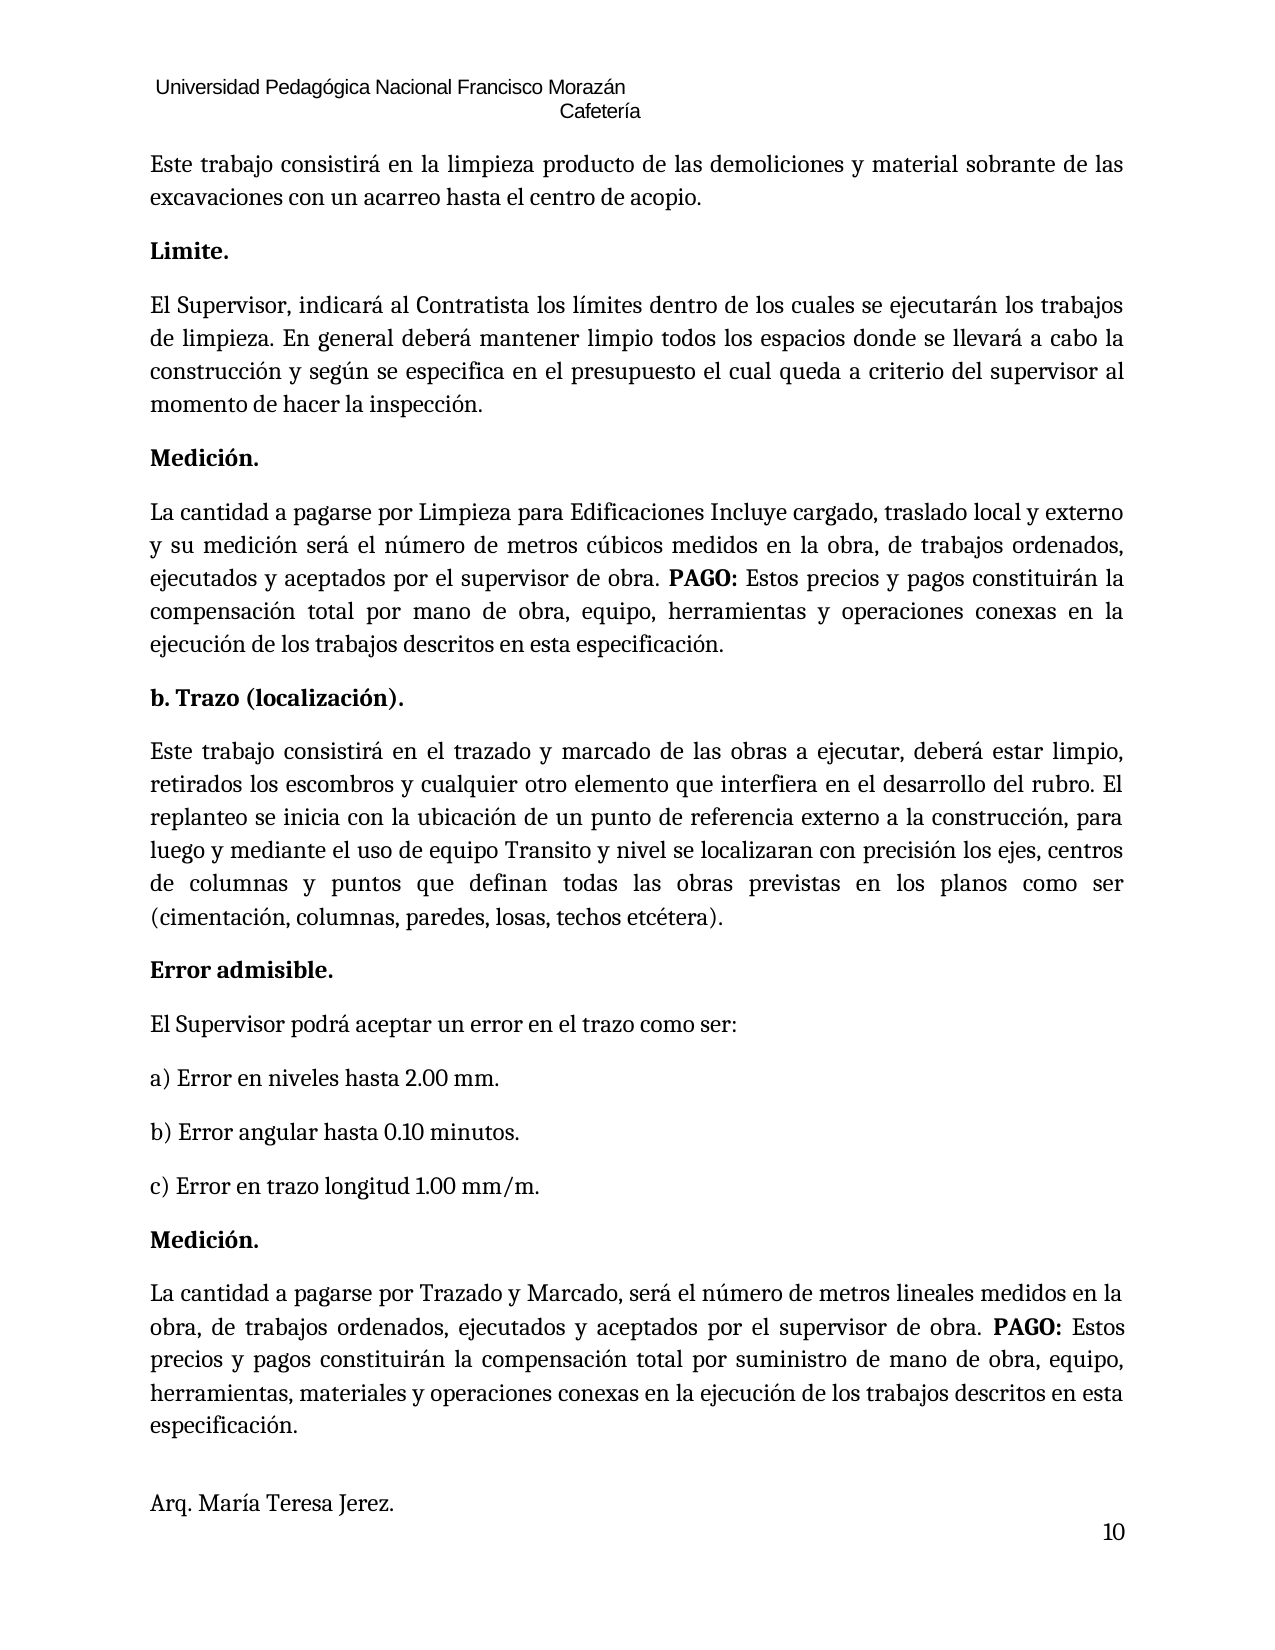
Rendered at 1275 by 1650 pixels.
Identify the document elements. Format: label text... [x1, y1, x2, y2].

text b. Trazo (localización). [150, 683, 1125, 712]
text Medición. [150, 1226, 1125, 1254]
text La cantidad a pagarse por Limpieza para Edificaciones Incluye cargado, traslado local y externo y su medición será el número de metros cúbicos medidos en la obra, de trabajos ordenados, ejecutados y aceptados por el supervisor de obra. PAGO: Estos precios y pagos constituirán la compensación total por mano de obra, equipo, herramientas y operaciones conexas en la ejecución de los trabajos descritos en esta especificación. [150, 497, 1125, 658]
text a) Error en niveles hasta 2.00 mm. [150, 1064, 1125, 1093]
text El Supervisor podrá aceptar un error en el trazo como ser: [150, 1010, 1125, 1039]
text Limite. [150, 237, 1125, 266]
text El Supervisor, indicará al Contratista los límites dentro de los cuales se ejecutarán los trabajos de limpieza. En general deberá mantener limpio todos los espacios donde se llevará a cabo la construcción y según se especifica en el presupuesto el cual queda a criterio del supervisor al momento de hacer la inspección. [150, 291, 1125, 418]
text b) Error angular hasta 0.10 minutos. [150, 1118, 1125, 1147]
text La cantidad a pagarse por Trazado y Marcado, será el número de metros lineales medidos en la obra, de trabajos ordenados, ejecutados y aceptados por el supervisor de obra. PAGO: Estos precios y pagos constituirán la compensación total por suministro de mano de obra, equipo, herramientas, materiales y operaciones conexas en la ejecución de los trabajos descritos en esta especificación. [150, 1279, 1125, 1440]
text c) Error en trazo longitud 1.00 mm/m. [150, 1172, 1125, 1200]
text Este trabajo consistirá en el trazado y marcado de las obras a ejecutar, deberá estar limpio, retirados los escombros y cualquier otro elemento que interfiera en el desarrollo del rubro. El replanteo se inicia con la ubicación de un punto de referencia externo a la construcción, para luego y mediante el uso de equipo Transito y nivel se localizaran con precisión los ejes, centros de columnas y puntos que definan todas las obras previstas en los planos como ser (cimentación, columnas, paredes, losas, techos etcétera). [150, 737, 1125, 931]
text Este trabajo consistirá en la limpieza producto de las demoliciones y material sobrante de las excavaciones con un acarreo hasta el centro de acopio. [150, 150, 1125, 212]
text Medición. [150, 444, 1125, 472]
text Error admisible. [150, 956, 1125, 985]
